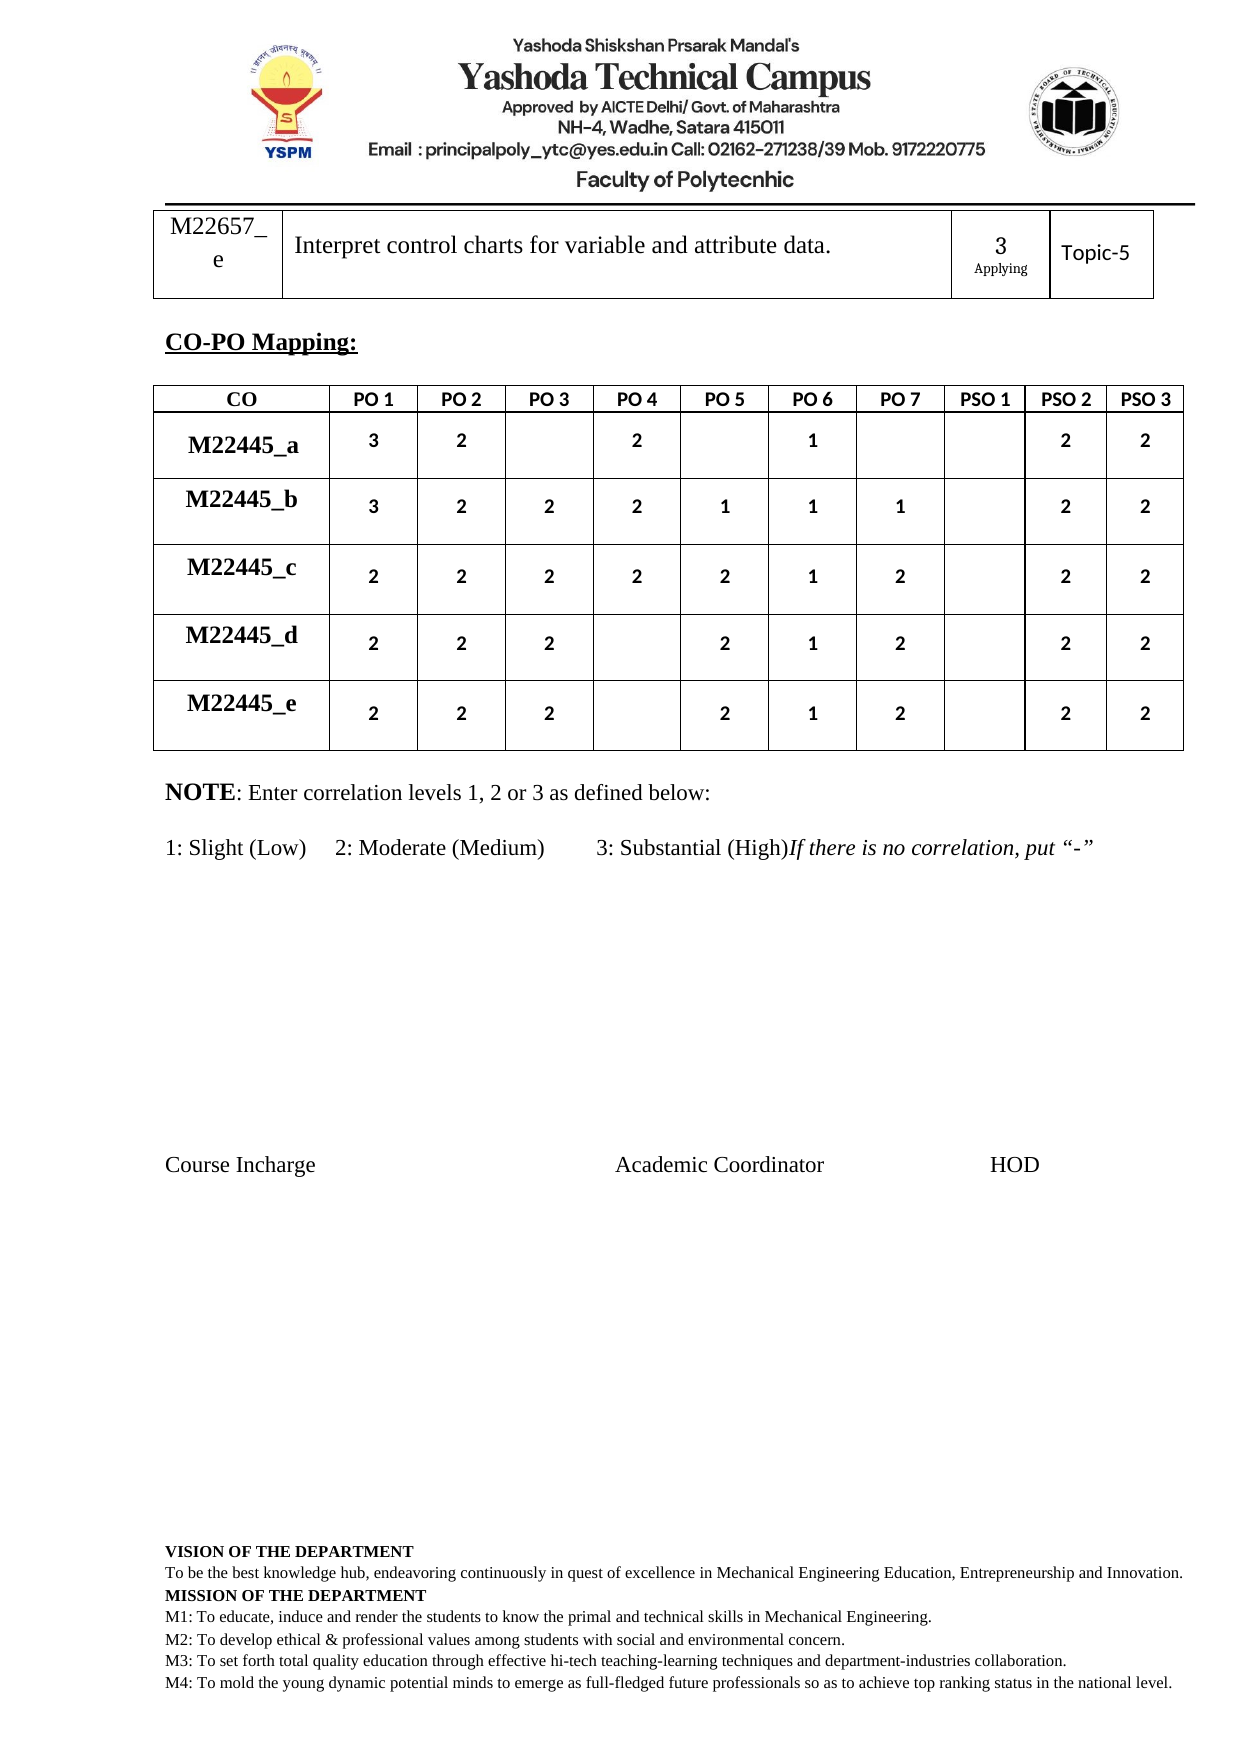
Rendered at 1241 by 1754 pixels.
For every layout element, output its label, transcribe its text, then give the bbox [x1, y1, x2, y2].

table_cell 2 [594, 413, 680, 477]
table_header PSO 1 [945, 386, 1024, 411]
table_cell 2 [1026, 545, 1106, 613]
table_cell 2 [506, 545, 593, 613]
text 1: Slight (Low) 2: Moderate (Medium) 3: Substantial (High)If there is no correlation, put “-” [165, 834, 1195, 861]
table_cell 2 [1026, 615, 1106, 679]
table_cell 2 [506, 681, 593, 749]
table_cell 2 [330, 615, 417, 679]
table_cell [945, 681, 1024, 749]
table_cell M22445_b [154, 479, 329, 543]
table_cell 2 [418, 681, 505, 749]
table_cell 1 [857, 479, 944, 543]
table_header PO 1 [330, 386, 417, 411]
table_cell 2 [1107, 545, 1183, 613]
table_header PSO 3 [1107, 386, 1183, 411]
table_cell 3 [330, 413, 417, 477]
table_header PO 7 [857, 386, 944, 411]
table_cell 2 [594, 479, 680, 543]
table_cell 2 [681, 681, 768, 749]
table_header CO [154, 386, 329, 411]
table_cell 2 [681, 615, 768, 679]
table_cell 2 [506, 615, 593, 679]
table_header PO 6 [769, 386, 856, 411]
table_cell 1 [769, 479, 856, 543]
table_header PSO 2 [1026, 386, 1106, 411]
table_cell 2 [1107, 479, 1183, 543]
table_cell 2 [418, 479, 505, 543]
table_cell 2 [330, 681, 417, 749]
table_header PO 2 [418, 386, 505, 411]
table_cell [945, 615, 1024, 679]
table_cell [681, 413, 768, 477]
table_cell 1 [769, 615, 856, 679]
table_cell 2 [857, 545, 944, 613]
table_cell [945, 545, 1024, 613]
table_cell 2 [594, 545, 680, 613]
text Course Incharge Academic Coordinator HOD [165, 1151, 1195, 1177]
table_cell [594, 615, 680, 679]
table_cell 1 [769, 413, 856, 477]
table_cell M22445_e [154, 681, 329, 749]
table_cell 1 [769, 545, 856, 613]
table_cell 2 [1026, 681, 1106, 749]
table_cell 1 [769, 681, 856, 749]
table_cell 2 [1107, 681, 1183, 749]
table_cell 2 [857, 681, 944, 749]
table_cell M22445_c [154, 545, 329, 613]
table_cell M22657_e [154, 211, 282, 298]
table_cell [594, 681, 680, 749]
table_cell [945, 413, 1024, 477]
table_cell 2 [1026, 413, 1106, 477]
table_header PO 3 [506, 386, 593, 411]
table_cell 2 [418, 545, 505, 613]
table_cell 2 [330, 545, 417, 613]
table_cell Topic-5 [1051, 211, 1153, 298]
table_cell 1 [681, 479, 768, 543]
table_cell 3 Applying [952, 211, 1049, 298]
table_cell M22445_d [154, 615, 329, 679]
table_cell Interpret control charts for variable and attribute data. [283, 211, 951, 298]
table_cell 2 [1107, 413, 1183, 477]
table_cell [945, 479, 1024, 543]
table_cell 2 [857, 615, 944, 679]
table_cell 2 [681, 545, 768, 613]
table_cell M22445_a [154, 413, 329, 477]
table_cell 2 [418, 615, 505, 679]
picture [165, 28, 1196, 207]
table_cell 2 [1107, 615, 1183, 679]
table_cell 2 [506, 479, 593, 543]
table_cell 3 [330, 479, 417, 543]
text NOTE: Enter correlation levels 1, 2 or 3 as defined below: [165, 777, 1195, 806]
table_cell 2 [418, 413, 505, 477]
text CO-PO Mapping: [165, 327, 1195, 356]
table_header PO 4 [594, 386, 680, 411]
table_cell [506, 413, 593, 477]
table_cell [857, 413, 944, 477]
table_cell 2 [1026, 479, 1106, 543]
table_header PO 5 [681, 386, 768, 411]
